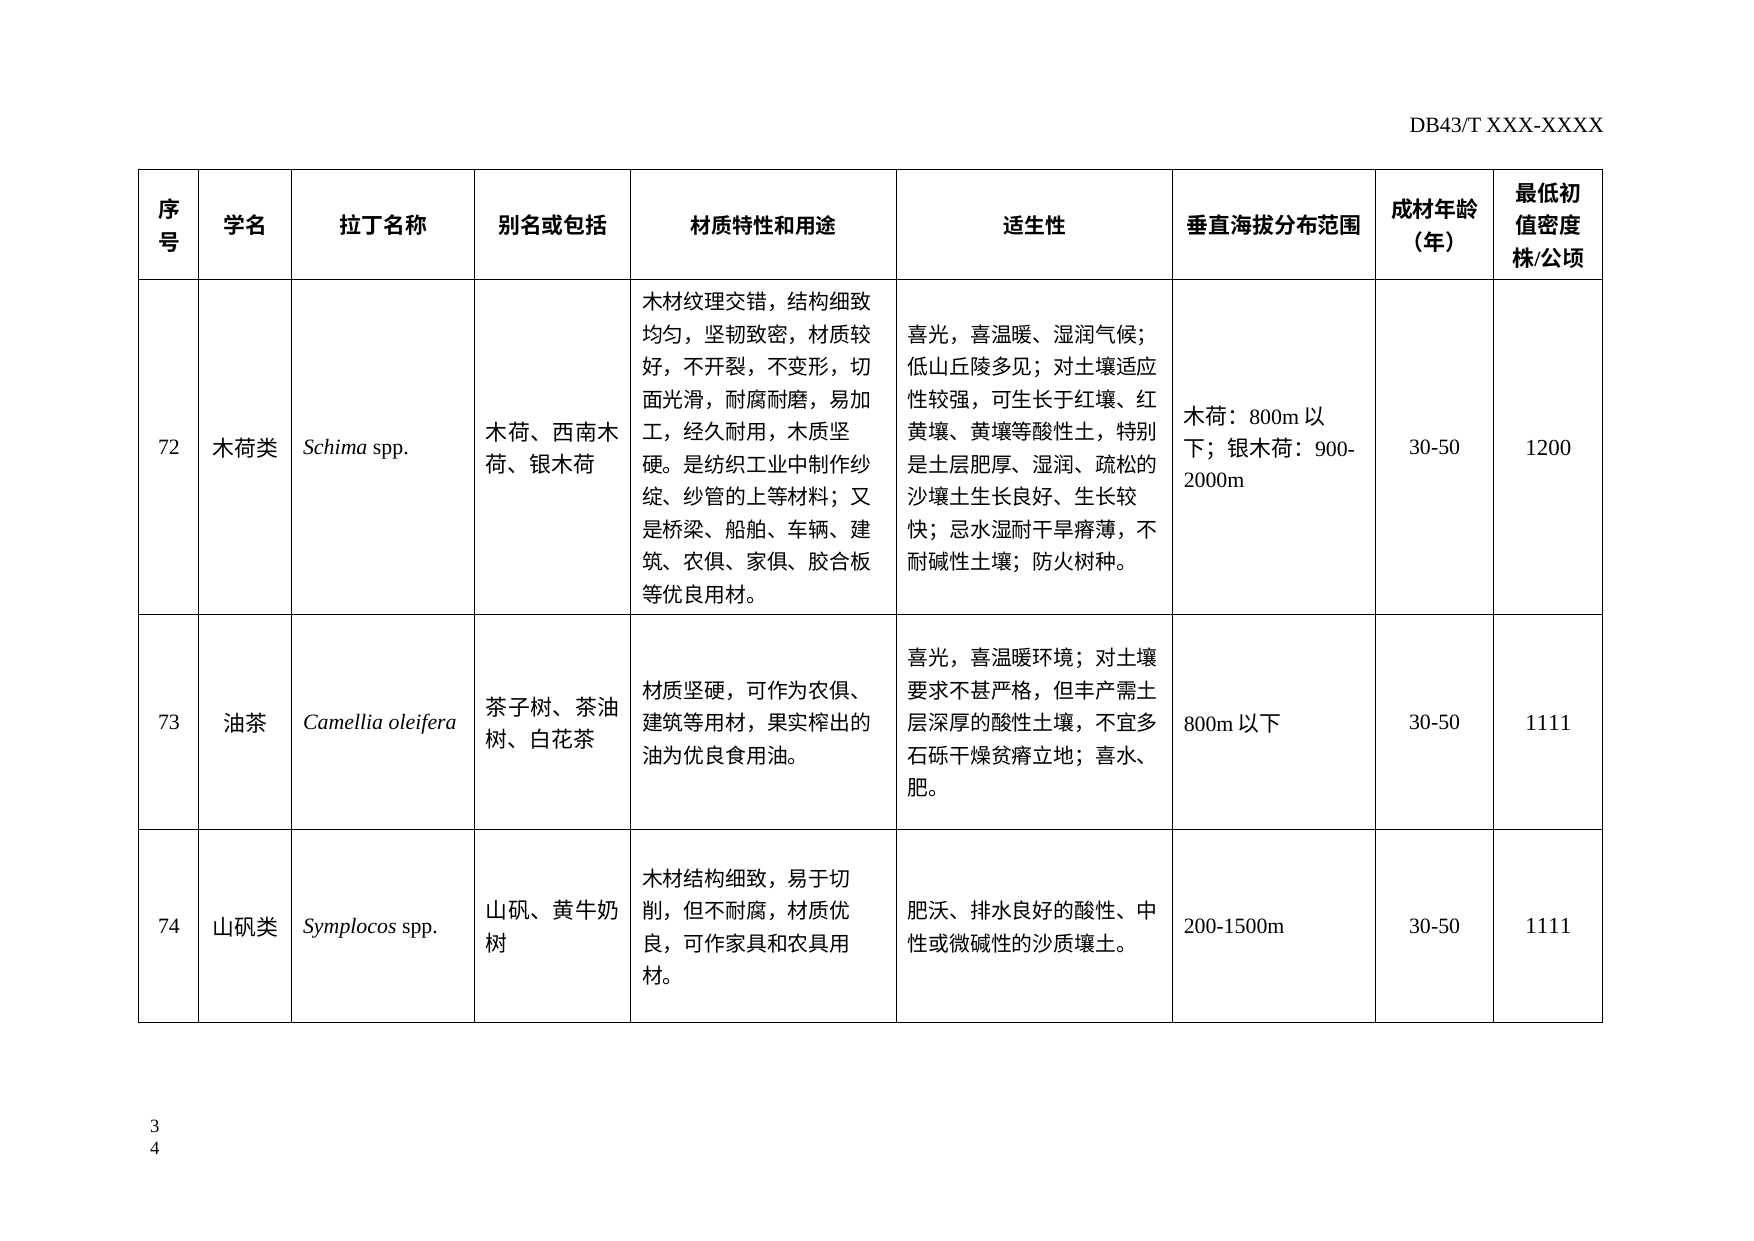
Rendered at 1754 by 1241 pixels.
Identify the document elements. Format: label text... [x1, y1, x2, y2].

table_cell 喜光，喜温暖、湿润气候；低山丘陵多见；对土壤适应性较强，可生长于红壤、红黄壤、黄壤等酸性土，特别是土层肥厚、湿润、疏松的沙壤土生长良好、生长较快；忌水湿耐干旱瘠薄，不耐碱性土壤；防火树种。 [897, 280, 1172, 614]
table_cell Symplocos spp. [292, 830, 474, 1022]
table_cell 木荷、西南木荷、银木荷 [475, 280, 630, 614]
table_cell Camellia oleifera [292, 615, 474, 828]
table_cell 73 [139, 615, 198, 828]
table_cell 茶子树、茶油树、白花茶 [475, 615, 630, 828]
table_cell 1200 [1494, 280, 1602, 614]
table_cell 木荷：800m以下；银木荷：900-2000m [1173, 280, 1375, 614]
table_cell 山矾类 [199, 830, 291, 1022]
table_cell 72 [139, 280, 198, 614]
table_header 序号 [139, 170, 198, 279]
table_cell 木荷类 [199, 280, 291, 614]
table_header 拉丁名称 [292, 170, 474, 279]
table_cell 30-50 [1376, 830, 1493, 1022]
table_cell 30-50 [1376, 280, 1493, 614]
table_cell 喜光，喜温暖环境；对土壤要求不甚严格，但丰产需土层深厚的酸性土壤，不宜多石砾干燥贫瘠立地；喜水、肥。 [897, 615, 1172, 828]
table_cell 木材结构细致，易于切削，但不耐腐，材质优良，可作家具和农具用材。 [631, 830, 896, 1022]
table_cell Schima spp. [292, 280, 474, 614]
table_cell 材质坚硬，可作为农俱、建筑等用材，果实榨出的油为优良食用油。 [631, 615, 896, 828]
table_header 学名 [199, 170, 291, 279]
table_cell 30-50 [1376, 615, 1493, 828]
table_header 最低初值密度 株/公顷 [1494, 170, 1602, 279]
table_header 适生性 [897, 170, 1172, 279]
table_cell 山矾、黄牛奶树 [475, 830, 630, 1022]
table_cell 木材纹理交错，结构细致均匀，坚韧致密，材质较好，不开裂，不变形，切面光滑，耐腐耐磨，易加工，经久耐用，木质坚硬。是纺织工业中制作纱绽、纱管的上等材料；又是桥梁、船舶、车辆、建筑、农俱、家俱、胶合板等优良用材。 [631, 280, 896, 614]
table_header 别名或包括 [475, 170, 630, 279]
table_header 成材年龄（年） [1376, 170, 1493, 279]
table_cell 肥沃、排水良好的酸性、中性或微碱性的沙质壤土。 [897, 830, 1172, 1022]
table_header 垂直海拔分布范围 [1173, 170, 1375, 279]
table_cell 800m以下 [1173, 615, 1375, 828]
table_cell 1111 [1494, 830, 1602, 1022]
table_cell 74 [139, 830, 198, 1022]
table_cell 油茶 [199, 615, 291, 828]
table_header 材质特性和用途 [631, 170, 896, 279]
table_cell 1111 [1494, 615, 1602, 828]
table_cell 200-1500m [1173, 830, 1375, 1022]
